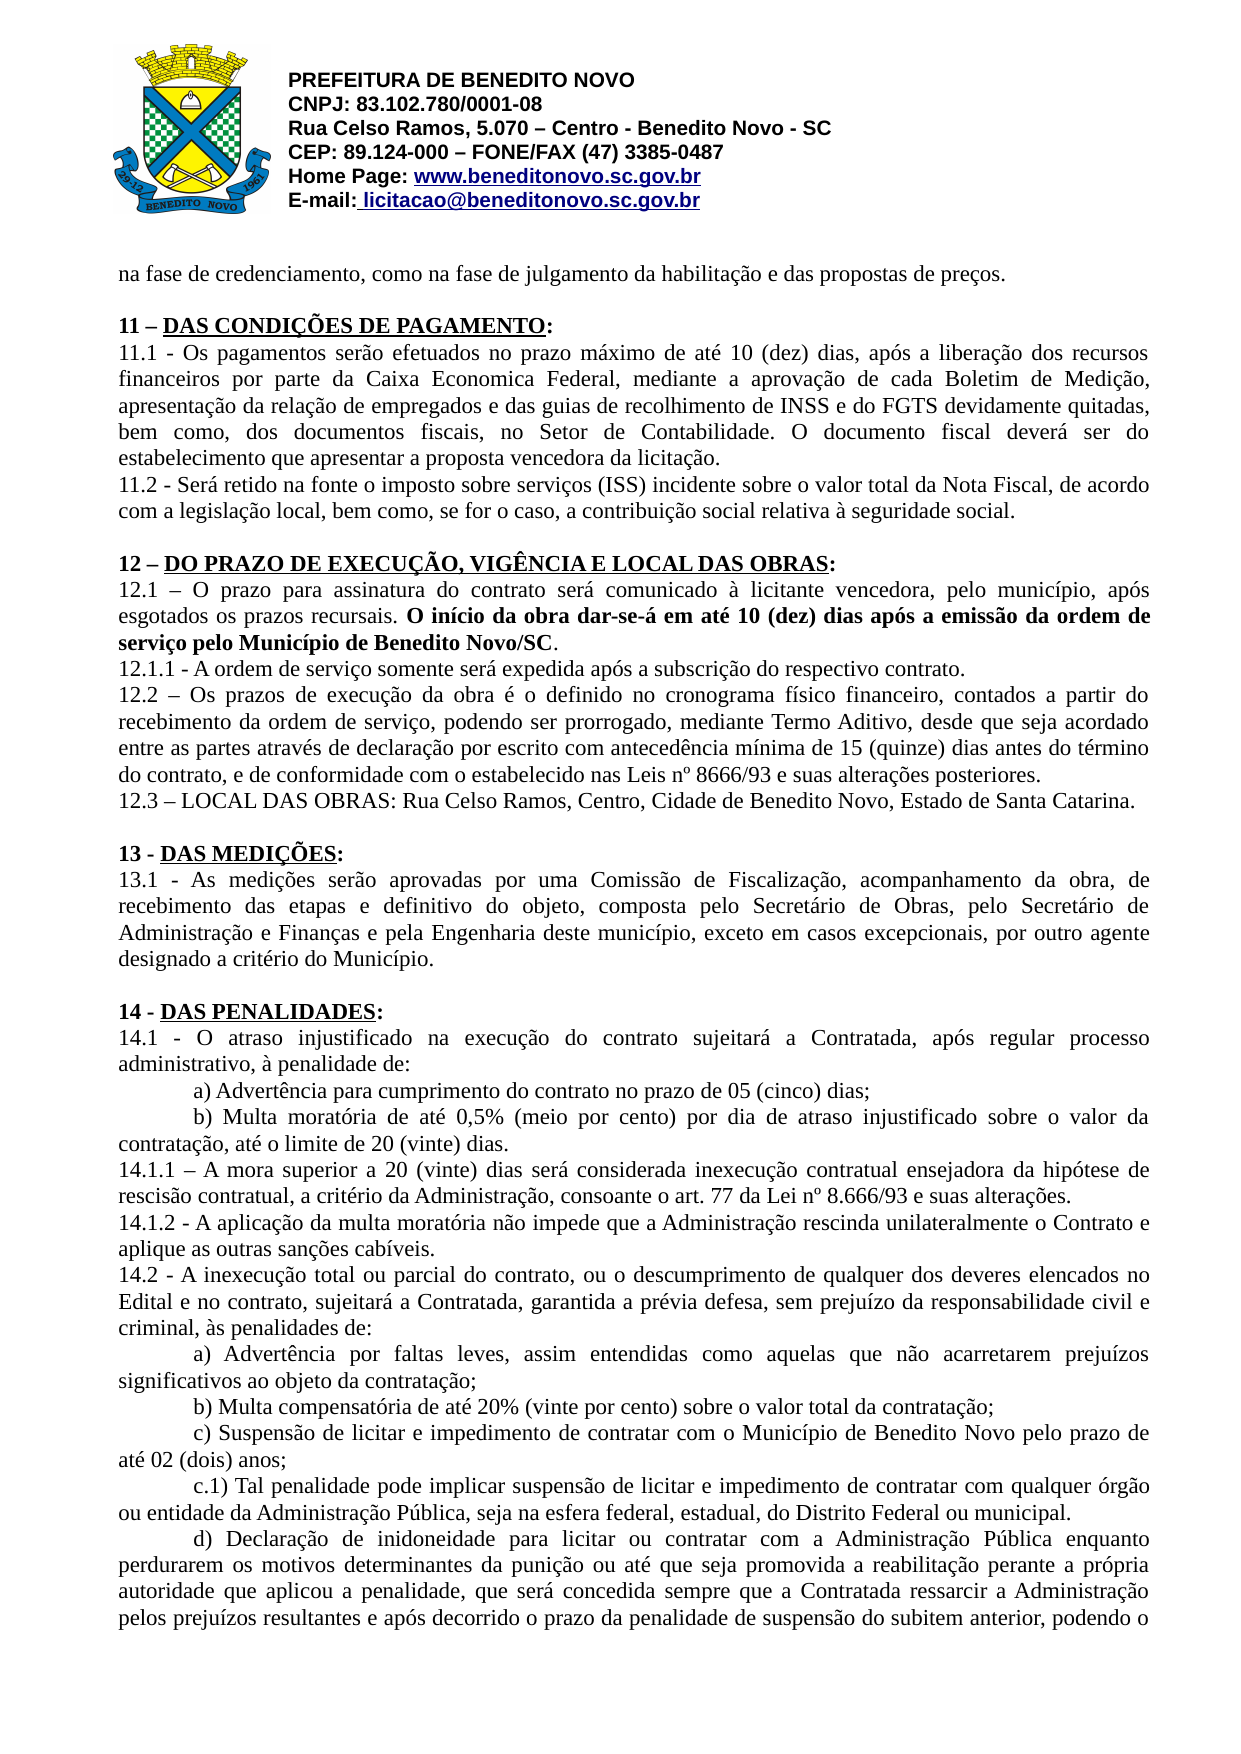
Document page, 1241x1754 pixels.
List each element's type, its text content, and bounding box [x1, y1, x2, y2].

text 12.1 – O prazo para assinatura do contrato será comunicado à licitante vencedora, pelo município, após esgotados os prazos recursais. O início da obra dar-se-á em até 10 (dez) dias após a emissão da ordem de serviço pelo Município de Benedito Novo/SC. [118, 576, 1152, 655]
text 11.1 - Os pagamentos serão efetuados no prazo máximo de até 10 (dez) dias, após a liberação dos recursos financeiros por parte da Caixa Economica Federal, mediante a aprovação de cada Boletim de Medição, apresentação da relação de empregados e das guias de recolhimento de INSS e do FGTS devidamente quitadas, bem como, dos documentos fiscais, no Setor de Contabilidade. O documento fiscal deverá ser do estabelecimento que apresentar a proposta vencedora da licitação. [118, 339, 1152, 471]
text 11.2 - Será retido na fonte o imposto sobre serviços (ISS) incidente sobre o valor total da Nota Fiscal, de acordo com a legislação local, bem como, se for o caso, a contribuição social relativa à seguridade social. [118, 471, 1152, 523]
text 14.1.2 - A aplicação da multa moratória não impede que a Administração rescinda unilateralmente o Contrato e aplique as outras sanções cabíveis. [118, 1209, 1152, 1261]
text 13.1 - As medições serão aprovadas por uma Comissão de Fiscalização, acompanhamento da obra, de recebimento das etapas e definitivo do objeto, composta pelo Secretário de Obras, pelo Secretário de Administração e Finanças e pela Engenharia deste município, exceto em casos excepcionais, por outro agente designado a critério do Município. [118, 866, 1152, 971]
text 14.2 - A inexecução total ou parcial do contrato, ou o descumprimento de qualquer dos deveres elencados no Edital e no contrato, sujeitará a Contratada, garantida a prévia defesa, sem prejuízo da responsabilidade civil e criminal, às penalidades de: [118, 1261, 1152, 1340]
text 14 - DAS PENALIDADES: [118, 998, 1152, 1024]
text c) Suspensão de licitar e impedimento de contratar com o Município de Benedito Novo pelo prazo de até 02 (dois) anos; [118, 1419, 1152, 1472]
text b) Multa compensatória de até 20% (vinte por cento) sobre o valor total da contratação; [118, 1393, 1152, 1419]
text 12.2 – Os prazos de execução da obra é o definido no cronograma físico financeiro, contados a partir do recebimento da ordem de serviço, podendo ser prorrogado, mediante Termo Aditivo, desde que seja acordado entre as partes através de declaração por escrito com antecedência mínima de 15 (quinze) dias antes do término do contrato, e de conformidade com o estabelecido nas Leis nº 8666/93 e suas alterações posteriores. [118, 682, 1152, 787]
text 14.1.1 – A mora superior a 20 (vinte) dias será considerada inexecução contratual ensejadora da hipótese de rescisão contratual, a critério da Administração, consoante o art. 77 da Lei nº 8.666/93 e suas alterações. [118, 1156, 1152, 1209]
text b) Multa moratória de até 0,5% (meio por cento) por dia de atraso injustificado sobre o valor da contratação, até o limite de 20 (vinte) dias. [118, 1103, 1152, 1156]
text 14.1 - O atraso injustificado na execução do contrato sujeitará a Contratada, após regular processo administrativo, à penalidade de: [118, 1024, 1152, 1077]
text a) Advertência por faltas leves, assim entendidas como aquelas que não acarretarem prejuízos significativos ao objeto da contratação; [118, 1340, 1152, 1393]
text 13 - DAS MEDIÇÕES: [118, 840, 1152, 866]
text c.1) Tal penalidade pode implicar suspensão de licitar e impedimento de contratar com qualquer órgão ou entidade da Administração Pública, seja na esfera federal, estadual, do Distrito Federal ou municipal. [118, 1472, 1152, 1525]
text 12 – DO PRAZO DE EXECUÇÃO, VIGÊNCIA E LOCAL DAS OBRAS: [118, 550, 1152, 576]
picture [113, 44, 271, 214]
text 11 – DAS CONDIÇÕES DE PAGAMENTO: [118, 313, 1152, 339]
text 12.3 – LOCAL DAS OBRAS: Rua Celso Ramos, Centro, Cidade de Benedito Novo, Estado de Santa Catarina. [118, 787, 1152, 813]
text a) Advertência para cumprimento do contrato no prazo de 05 (cinco) dias; [118, 1077, 1152, 1103]
text 12.1.1 - A ordem de serviço somente será expedida após a subscrição do respectivo contrato. [118, 655, 1152, 682]
